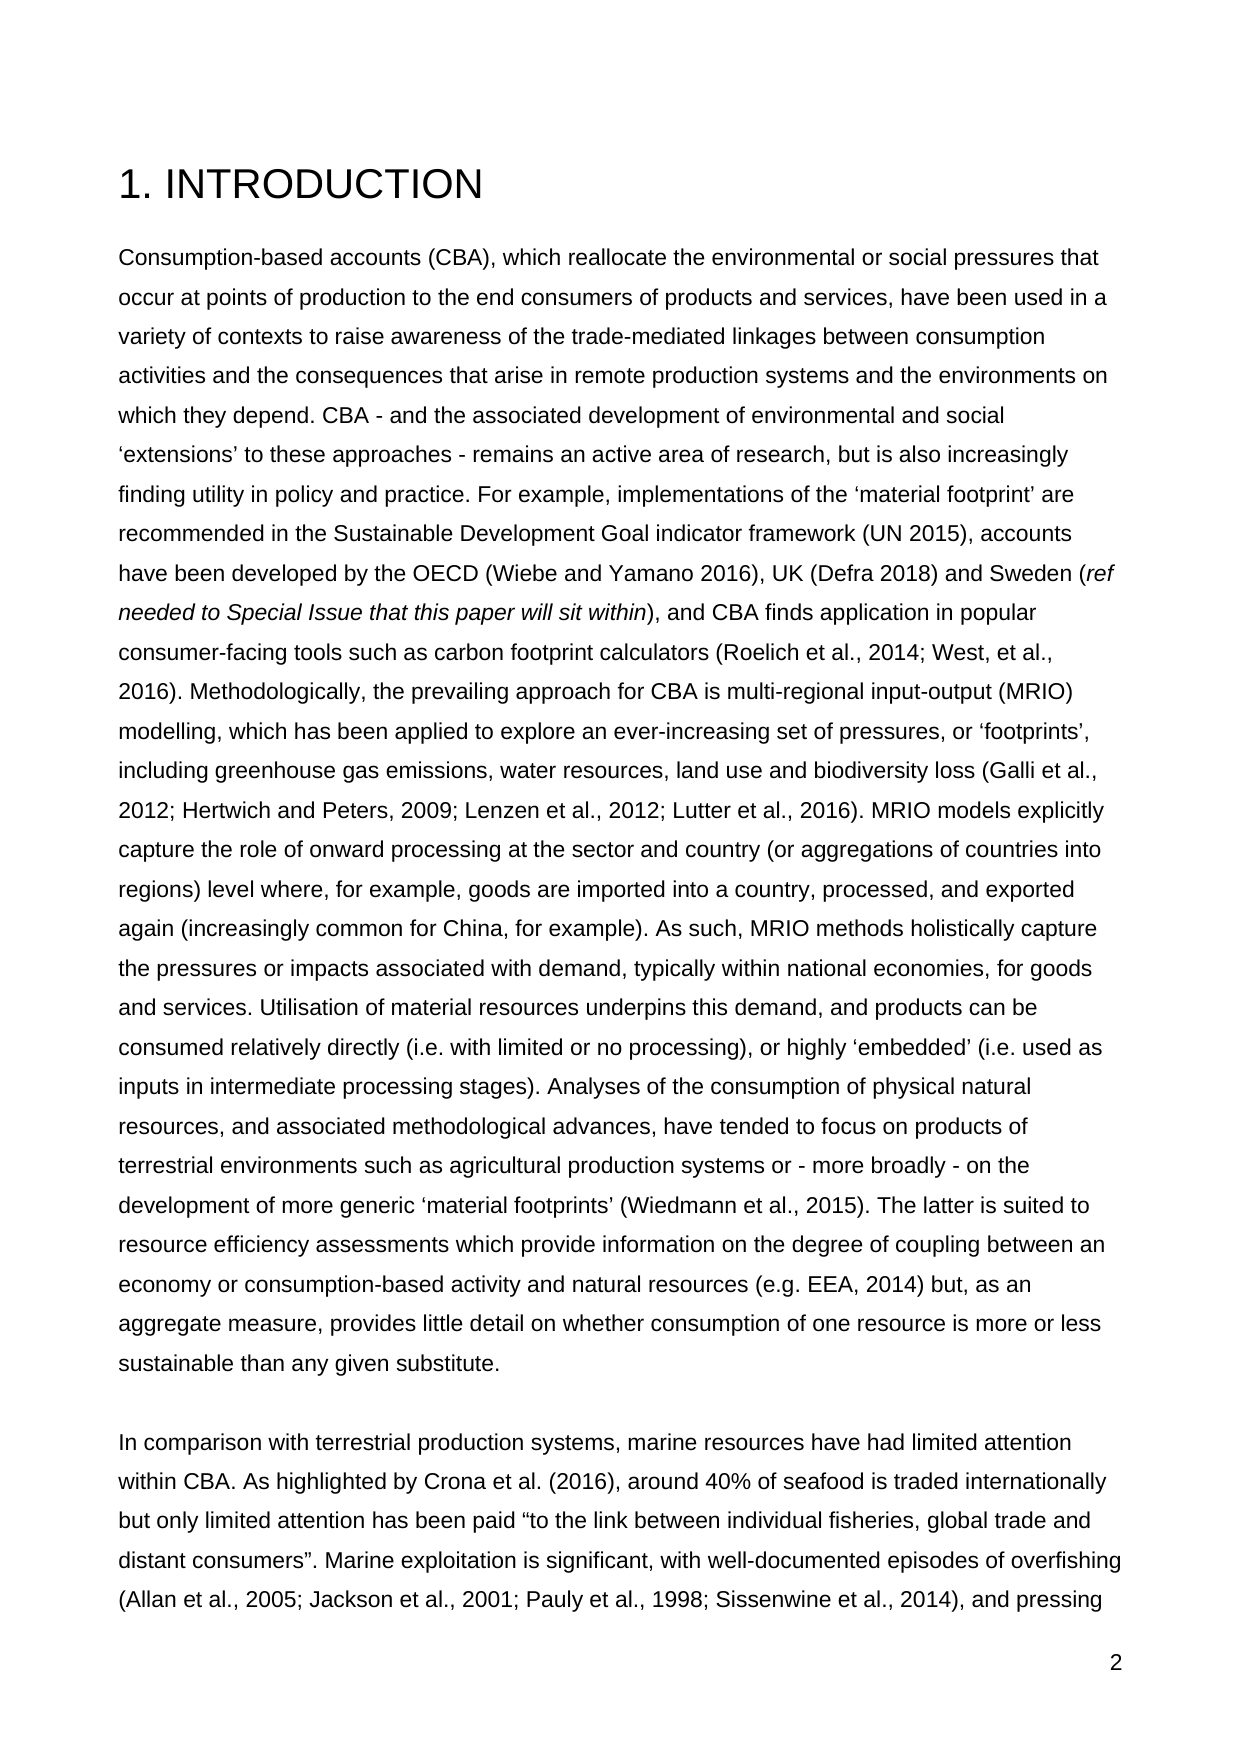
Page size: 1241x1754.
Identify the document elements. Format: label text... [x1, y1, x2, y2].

text Consumption-based accounts (CBA), which reallocate the environmental or social pressures that occur at points of production to the end consumers of products and services, have been used in a variety of contexts to raise awareness of the trade-mediated linkages between consumption activities and the consequences that arise in remote production systems and the environments on which they depend. CBA - and the associated development of environmental and social ‘extensions’ to these approaches - remains an active area of research, but is also increasingly finding utility in policy and practice. For example, implementations of the ‘material footprint’ are recommended in the Sustainable Development Goal indicator framework (UN 2015), accounts have been developed by the OECD (Wiebe and Yamano 2016), UK (Defra 2018) and Sweden (ref needed to Special Issue that this paper will sit within), and CBA finds application in popular consumer-facing tools such as carbon footprint calculators (Roelich et al., 2014; West, et al., 2016). Methodologically, the prevailing approach for CBA is multi-regional input-output (MRIO) modelling, which has been applied to explore an ever-increasing set of pressures, or ‘footprints’, including greenhouse gas emissions, water resources, land use and biodiversity loss (Galli et al., 2012; Hertwich and Peters, 2009; Lenzen et al., 2012; Lutter et al., 2016). MRIO models explicitly capture the role of onward processing at the sector and country (or aggregations of countries into regions) level where, for example, goods are imported into a country, processed, and exported again (increasingly common for China, for example). As such, MRIO methods holistically capture the pressures or impacts associated with demand, typically within national economies, for goods and services. Utilisation of material resources underpins this demand, and products can be consumed relatively directly (i.e. with limited or no processing), or highly ‘embedded’ (i.e. used as inputs in intermediate processing stages). Analyses of the consumption of physical natural resources, and associated methodological advances, have tended to focus on products of terrestrial environments such as agricultural production systems or - more broadly - on the development of more generic ‘material footprints’ (Wiedmann et al., 2015). The latter is suited to resource efficiency assessments which provide information on the degree of coupling between an economy or consumption-based activity and natural resources (e.g. EEA, 2014) but, as an aggregate measure, provides little detail on whether consumption of one resource is more or less sustainable than any given substitute. [118, 244, 1122, 1376]
subtitle 1. INTRODUCTION [118, 160, 1122, 208]
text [118, 1428, 1122, 1613]
